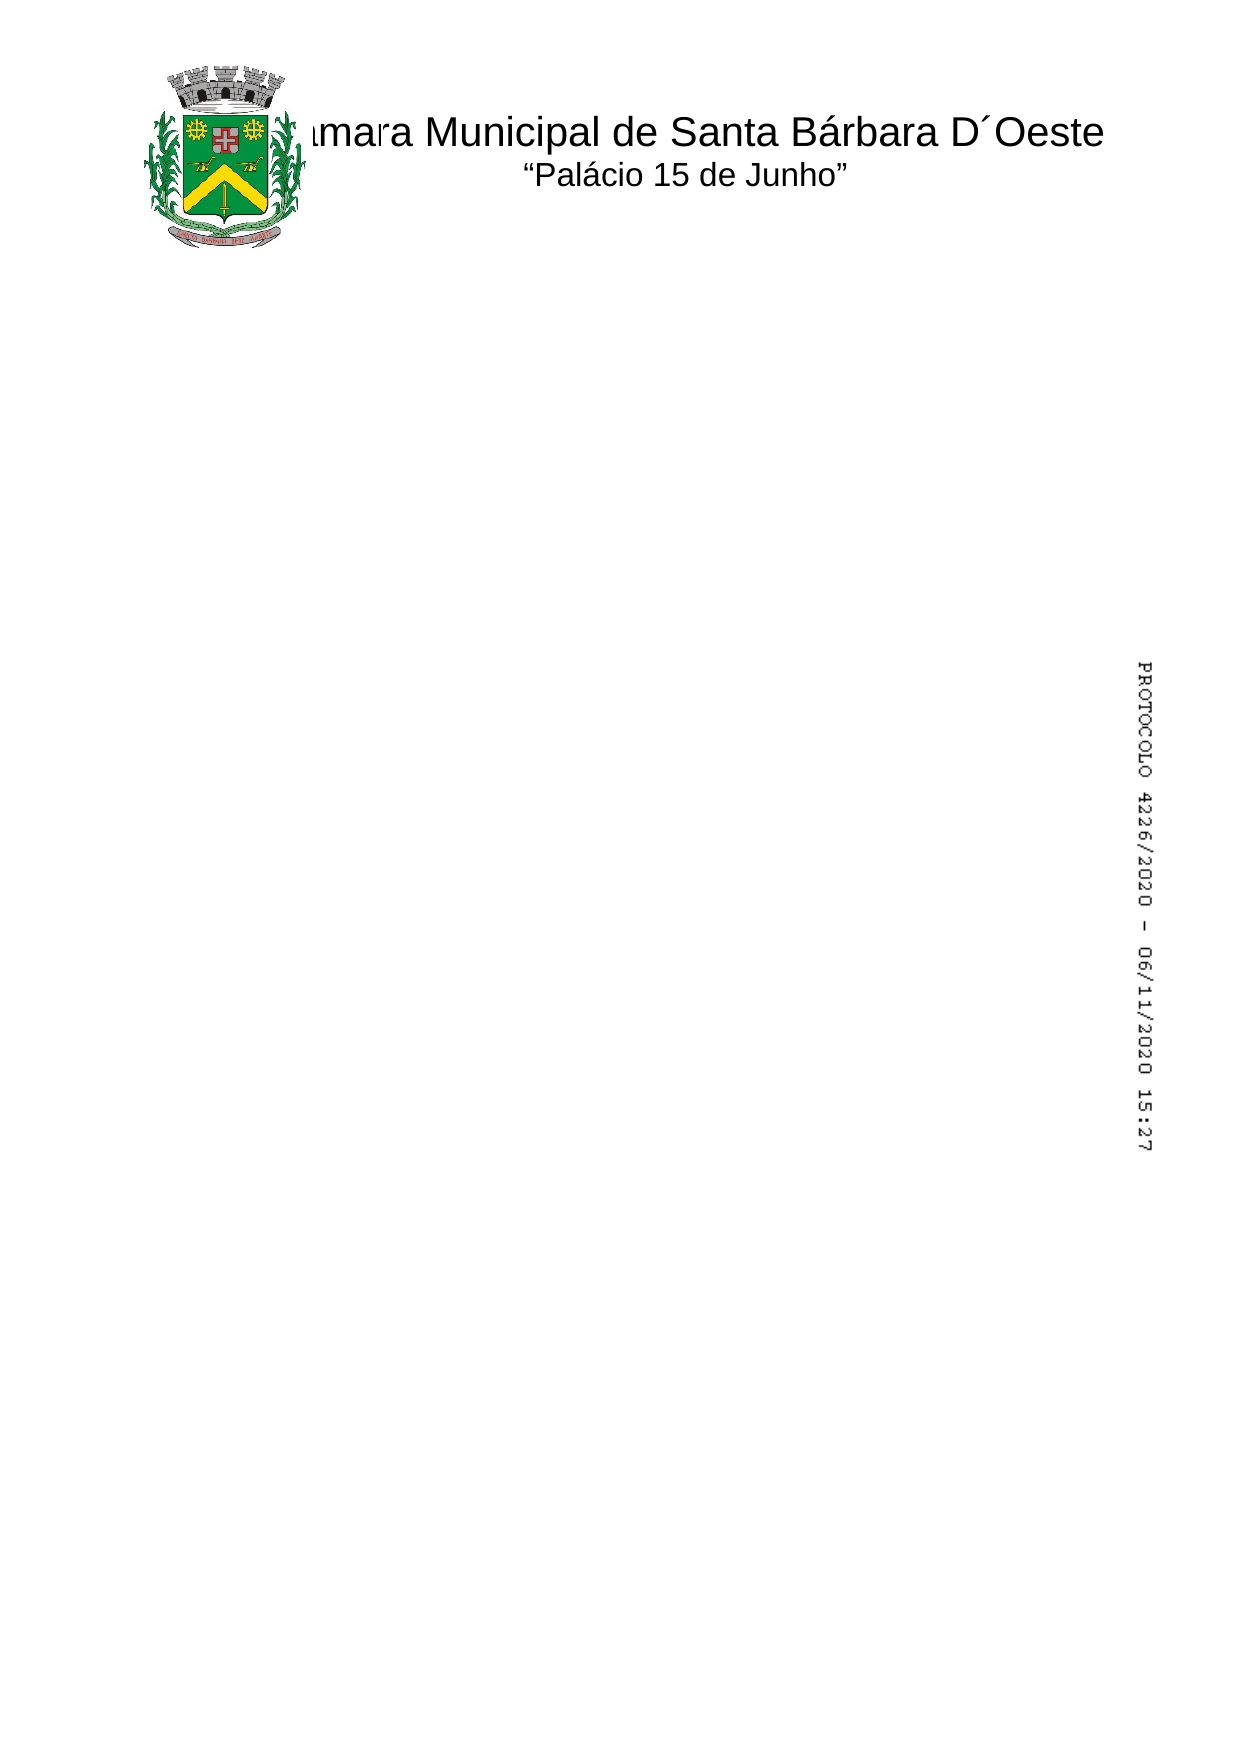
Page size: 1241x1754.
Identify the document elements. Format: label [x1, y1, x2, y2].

picture [1112, 658, 1176, 1155]
picture [143, 66, 313, 255]
